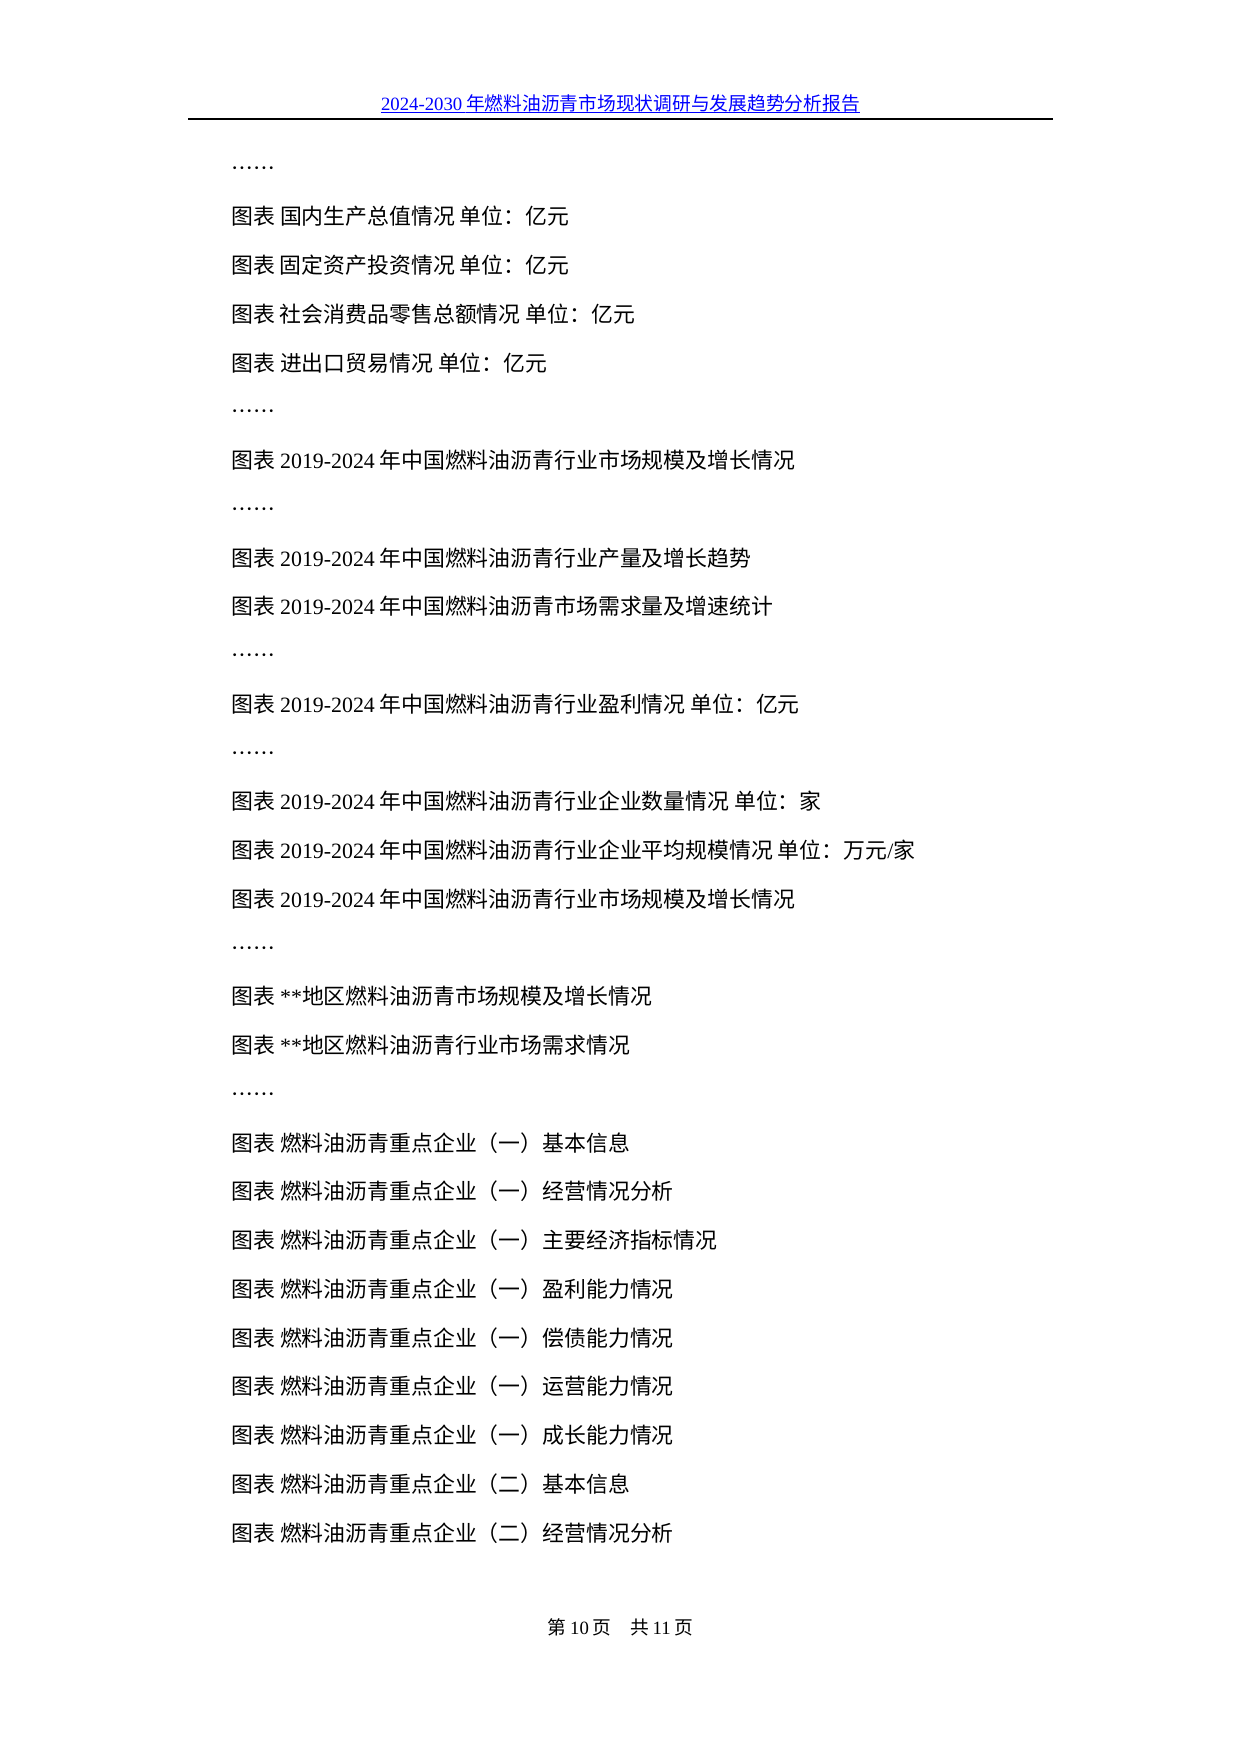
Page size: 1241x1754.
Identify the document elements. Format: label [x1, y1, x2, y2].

text [187, 150, 1053, 1548]
